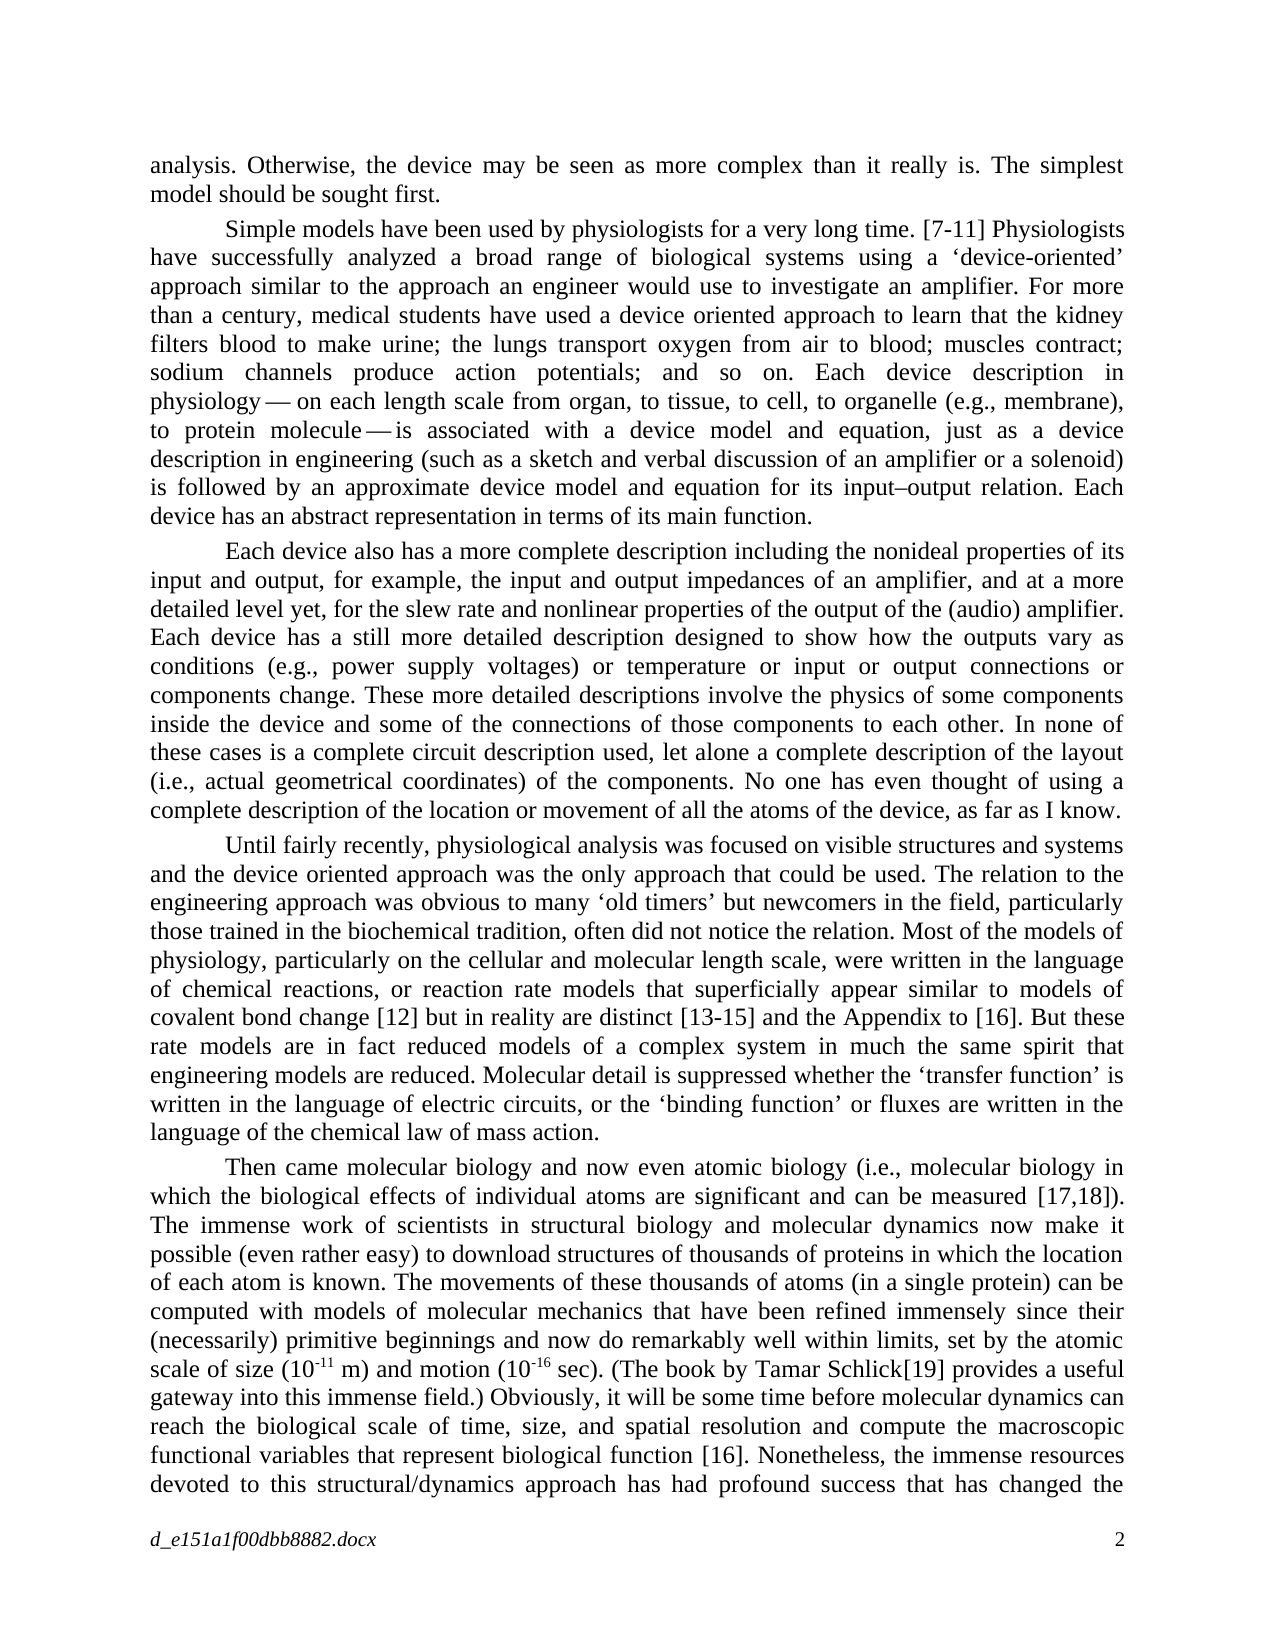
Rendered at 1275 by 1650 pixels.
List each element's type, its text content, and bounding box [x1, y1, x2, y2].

text Simple models have been used by physiologists for a very long time. [7-11] Physiologists have successfully analyzed a broad range of biological systems using a ‘device-oriented’ approach similar to the approach an engineer would use to investigate an amplifier. For more than a century, medical students have used a device oriented approach to learn that the kidney filters blood to make urine; the lungs transport oxygen from air to blood; muscles contract; sodium channels produce action potentials; and so on. Each device description in physiology — on each length scale from organ, to tissue, to cell, to organelle (e.g., membrane), to protein molecule — is associated with a device model and equation, just as a device description in engineering (such as a sketch and verbal discussion of an amplifier or a solenoid) is followed by an approximate device model and equation for its input–output relation. Each device has an abstract representation in terms of its main function. [150, 214, 1125, 530]
text Until fairly recently, physiological analysis was focused on visible structures and systems and the device oriented approach was the only approach that could be used. The relation to the engineering approach was obvious to many ‘old timers’ but newcomers in the field, particularly those trained in the biochemical tradition, often did not notice the relation. Most of the models of physiology, particularly on the cellular and molecular length scale, were written in the language of chemical reactions, or reaction rate models that superficially appear similar to models of covalent bond change [12] but in reality are distinct [13-15] and the Appendix to [16]. But these rate models are in fact reduced models of a complex system in much the same spirit that engineering models are reduced. Molecular detail is suppressed whether the ‘transfer function’ is written in the language of electric circuits, or the ‘binding function’ or fluxes are written in the language of the chemical law of mass action. [150, 830, 1125, 1146]
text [150, 1152, 1125, 1497]
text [150, 150, 1125, 207]
text Each device also has a more complete description including the nonideal properties of its input and output, for example, the input and output impedances of an amplifier, and at a more detailed level yet, for the slew rate and nonlinear properties of the output of the (audio) amplifier. Each device has a still more detailed description designed to show how the outputs vary as conditions (e.g., power supply voltages) or temperature or input or output connections or components change. These more detailed descriptions involve the physics of some components inside the device and some of the connections of those components to each other. In none of these cases is a complete circuit description used, let alone a complete description of the layout (i.e., actual geometrical coordinates) of the components. No one has even thought of using a complete description of the location or movement of all the atoms of the device, as far as I know. [150, 536, 1125, 824]
